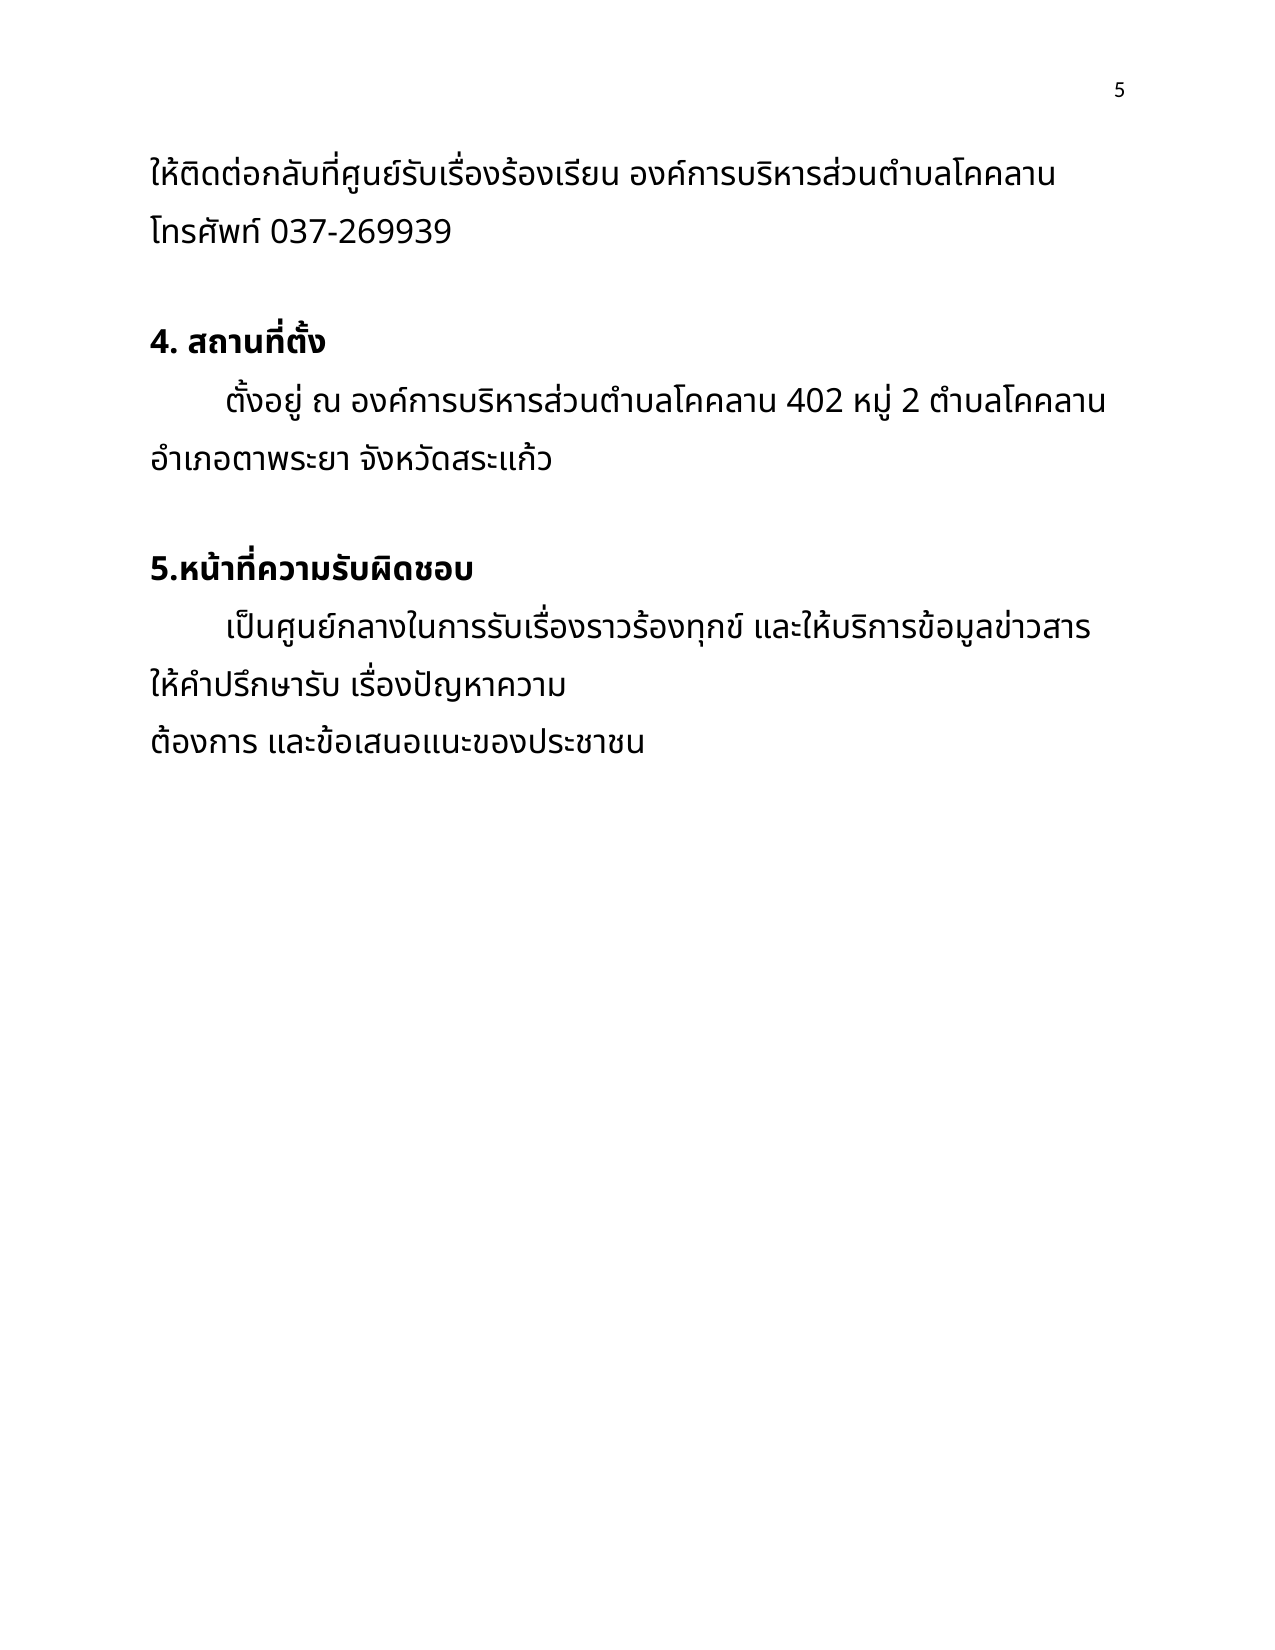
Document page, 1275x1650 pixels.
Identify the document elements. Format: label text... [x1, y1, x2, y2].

text ให้ติดต่อกลับที่ศูนย์รับเรื่องร้องเรียน องค์การบริหารส่วนตำบลโคคลาน โทรศัพท์ 037-269939 [150, 150, 1125, 258]
text 5.หน้าที่ความรับผิดชอบ [150, 544, 1125, 595]
text เป็นศูนย์กลางในการรับเรื่องราวร้องทุกข์ และให้บริการข้อมูลข่าวสาร ให้คำปรึกษารับ เรื่องปัญหาความ [150, 603, 1125, 711]
text ตั้งอยู่ ณ องค์การบริหารส่วนตำบลโคคลาน 402 หมู่ 2 ตำบลโคคลาน อำเภอตาพระยา จังหวัดสระแก้ว [150, 376, 1125, 485]
text 4. สถานที่ตั้ง [150, 318, 1125, 369]
text ต้องการ และข้อเสนอแนะของประชาชน [150, 718, 1125, 769]
